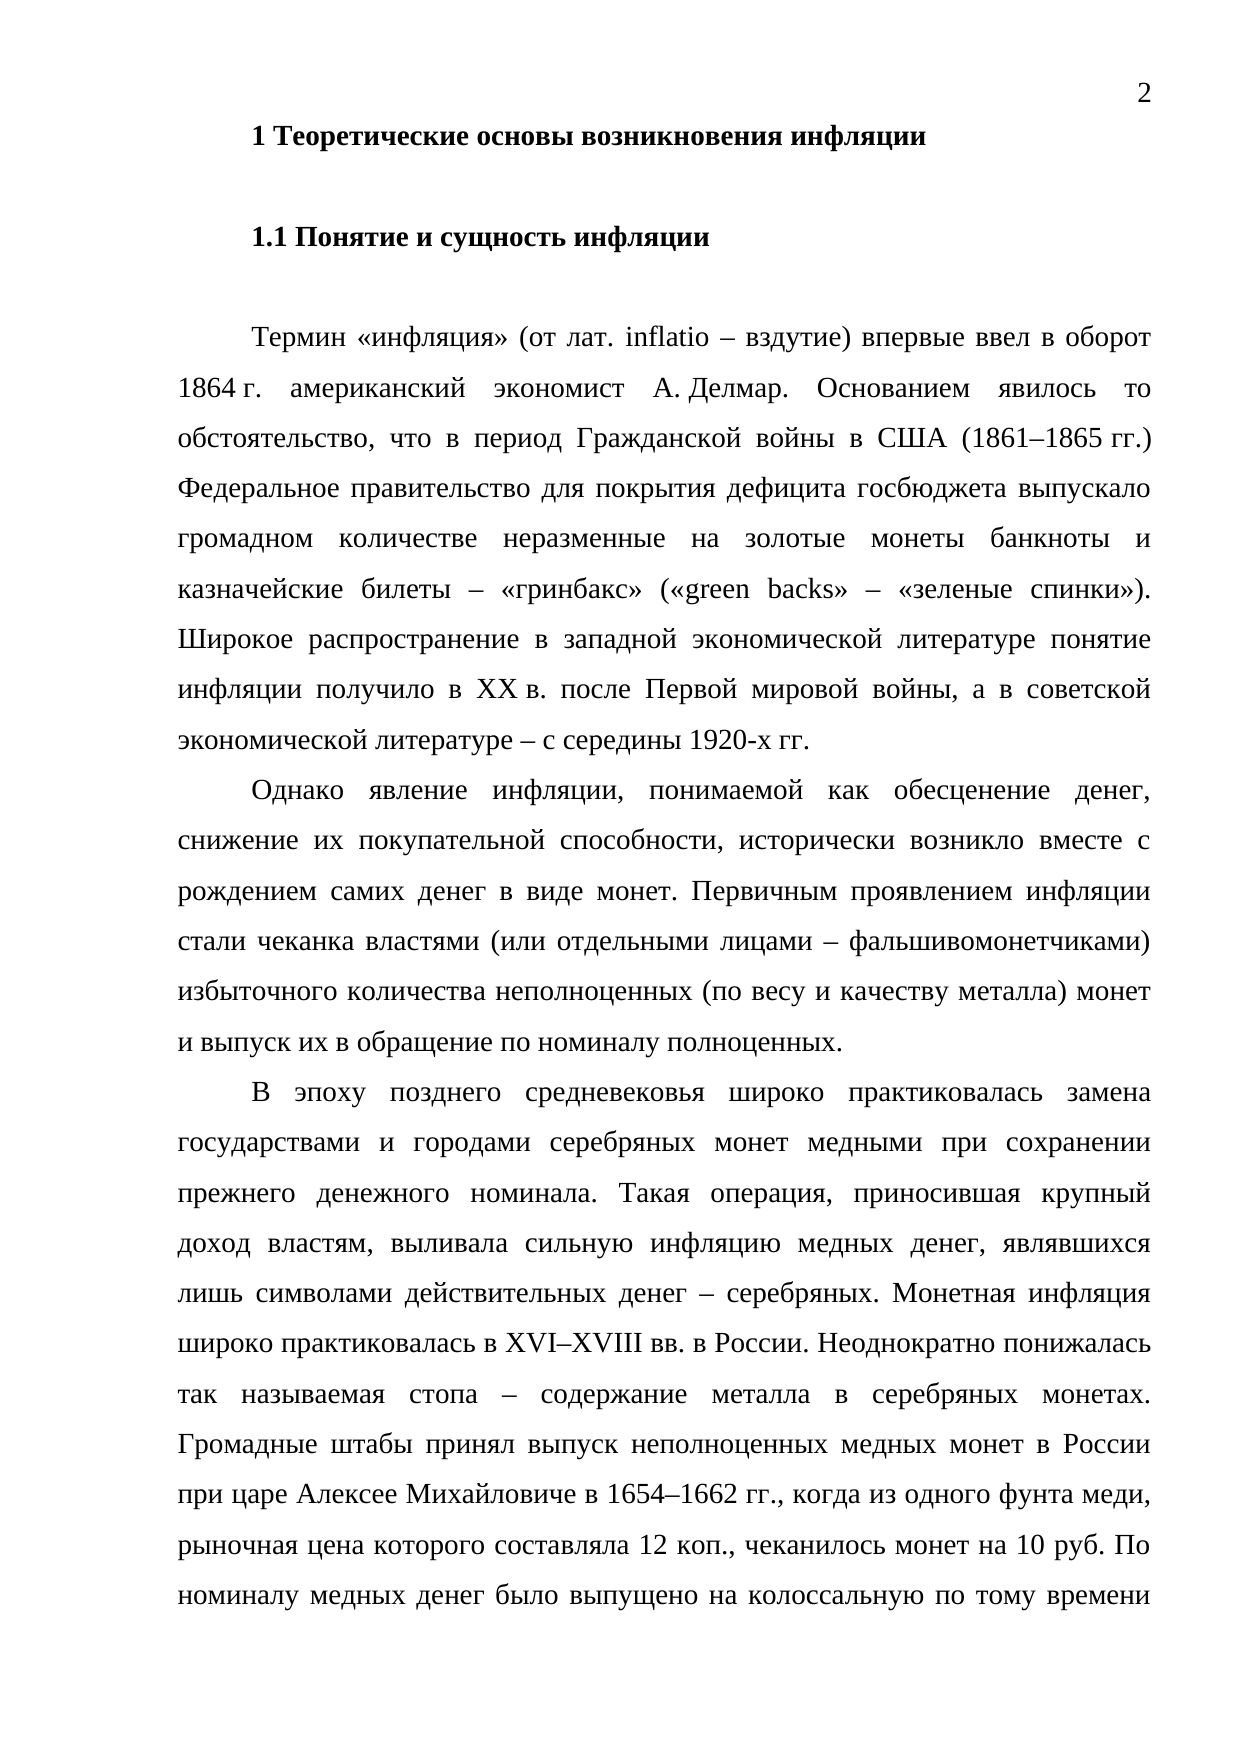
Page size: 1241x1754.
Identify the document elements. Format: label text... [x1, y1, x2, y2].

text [177, 1074, 1152, 1611]
text 1.1 Понятие и сущность инфляции [177, 219, 1152, 252]
text 1 Теоретические основы возникновения инфляции [177, 118, 1152, 152]
text Термин «инфляция» (от лат. inflatio – вздутие) впервые ввел в оборот 1864 г. американский экономист А. Делмар. Основанием явилось то обстоятельство, что в период Гражданской войны в США (1861–1865 гг.) Федеральное правительство для покрытия дефицита госбюджета выпускало громадном количестве неразменные на золотые монеты банкноты и казначейские билеты – «гринбакс» («green backs» – «зеленые спинки»). Широкое распространение в западной экономической литературе понятие инфляции получило в XX в. после Первой мировой войны, а в советской экономической литературе – с середины 1920-х гг. [177, 319, 1152, 755]
text Однако явление инфляции, понимаемой как обесценение денег, снижение их покупательной способности, исторически возникло вместе с рождением самих денег в виде монет. Первичным проявлением инфляции стали чеканка властями (или отдельными лицами – фальшивомонетчиками) избыточного количества неполноценных (по весу и качеству металла) монет и выпуск их в обращение по номиналу полноценных. [177, 772, 1152, 1057]
